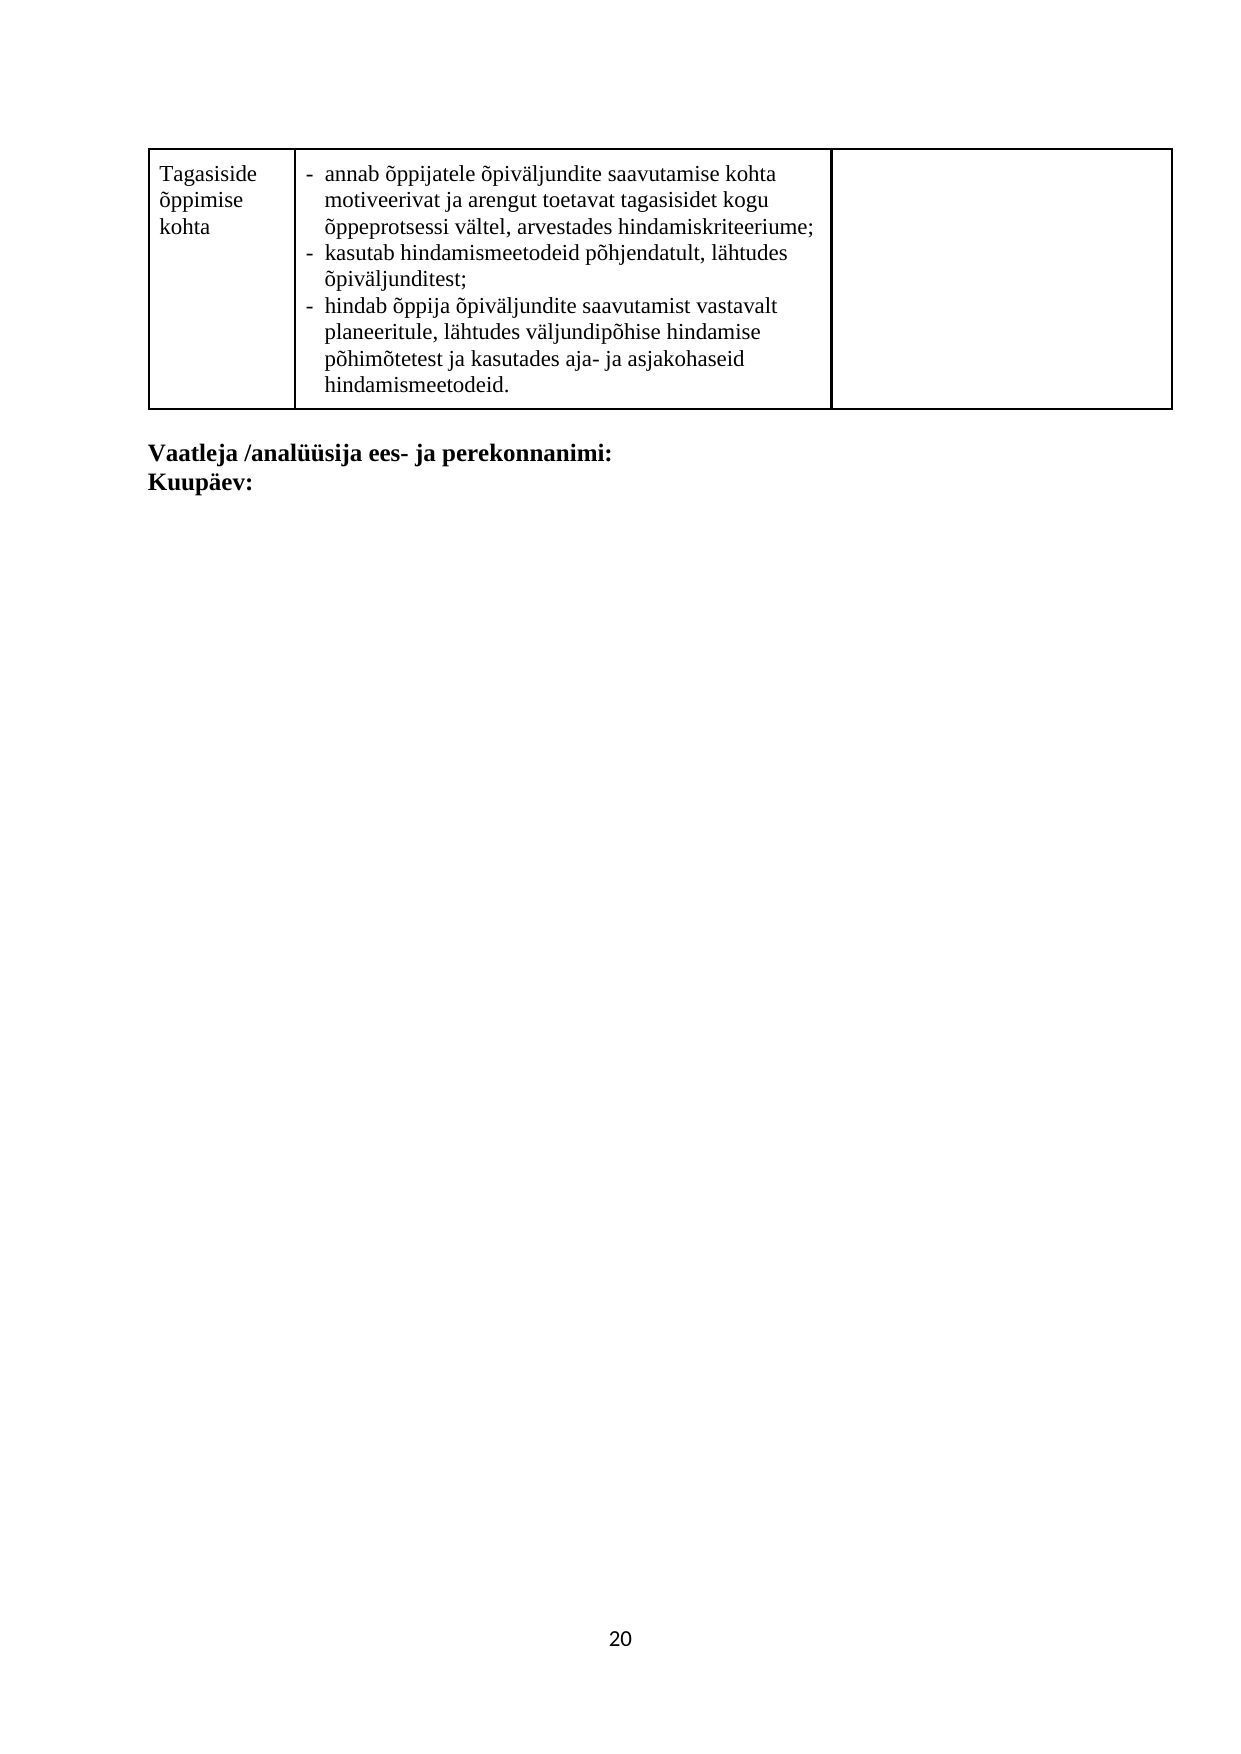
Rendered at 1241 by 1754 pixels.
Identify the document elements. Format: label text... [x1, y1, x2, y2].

text Vaatleja /analüüsija ees- ja perekonnanimi: [148, 438, 1093, 467]
table_cell Tagasiside õppimise kohta [150, 150, 294, 408]
table_cell - annab õppijatele õpiväljundite saavutamise kohta motiveerivat ja arengut toetavat tagasisidet kogu õppeprotsessi vältel, arvestades hindamiskriteeriume; - kasutab hindamismeetodeid põhjendatult, lähtudes õpiväljunditest; - hindab õppija õpiväljundite saavutamist vastavalt planeeritule, lähtudes väljundipõhise hindamise põhimõtetest ja kasutades aja- ja asjakohaseid hindamismeetodeid. [296, 150, 830, 408]
table_cell [833, 150, 1171, 408]
text Kuupäev: [148, 467, 1093, 496]
